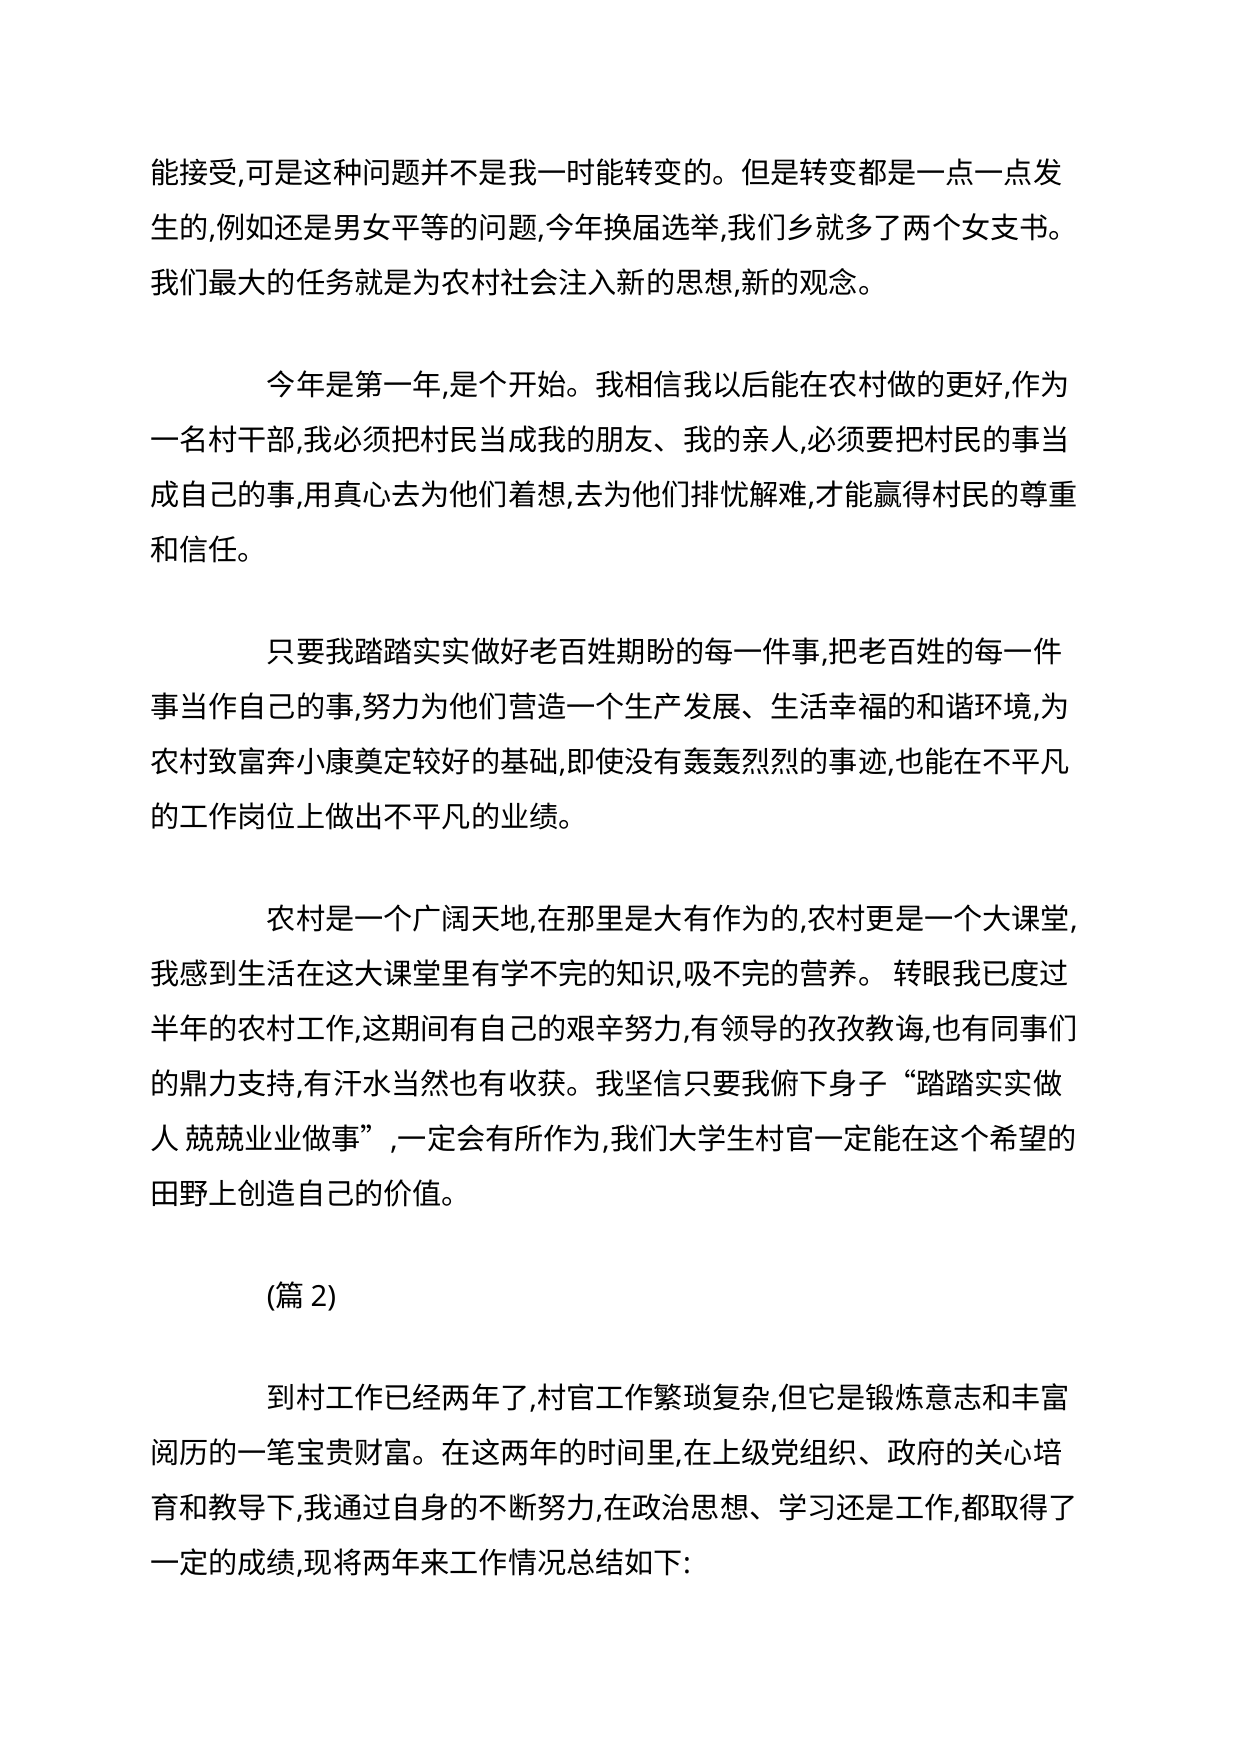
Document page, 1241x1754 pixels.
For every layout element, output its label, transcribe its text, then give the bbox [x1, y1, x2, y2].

text (篇2) [150, 1272, 1090, 1315]
text 只要我踏踏实实做好老百姓期盼的每一件事,把老百姓的每一件事当作自己的事,努力为他们营造一个生产发展、生活幸福的和谐环境,为农村致富奔小康奠定较好的基础,即使没有轰轰烈烈的事迹,也能在不平凡的工作岗位上做出不平凡的业绩。 [150, 629, 1090, 836]
text 农村是一个广阔天地,在那里是大有作为的,农村更是一个大课堂,我感到生活在这大课堂里有学不完的知识,吸不完的营养。 转眼我已度过半年的农村工作,这期间有自己的艰辛努力,有领导的孜孜教诲,也有同事们的鼎力支持,有汗水当然也有收获。我坚信只要我俯下身子“踏踏实实做人 兢兢业业做事”,一定会有所作为,我们大学生村官一定能在这个希望的田野上创造自己的价值。 [150, 896, 1090, 1213]
text 到村工作已经两年了,村官工作繁琐复杂,但它是锻炼意志和丰富阅历的一笔宝贵财富。在这两年的时间里,在上级党组织、政府的关心培育和教导下,我通过自身的不断努力,在政治思想、学习还是工作,都取得了一定的成绩,现将两年来工作情况总结如下: [150, 1374, 1090, 1582]
text 今年是第一年,是个开始。我相信我以后能在农村做的更好,作为一名村干部,我必须把村民当成我的朋友、我的亲人,必须要把村民的事当成自己的事,用真心去为他们着想,去为他们排忧解难,才能赢得村民的尊重和信任。 [150, 362, 1090, 569]
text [150, 150, 1090, 302]
